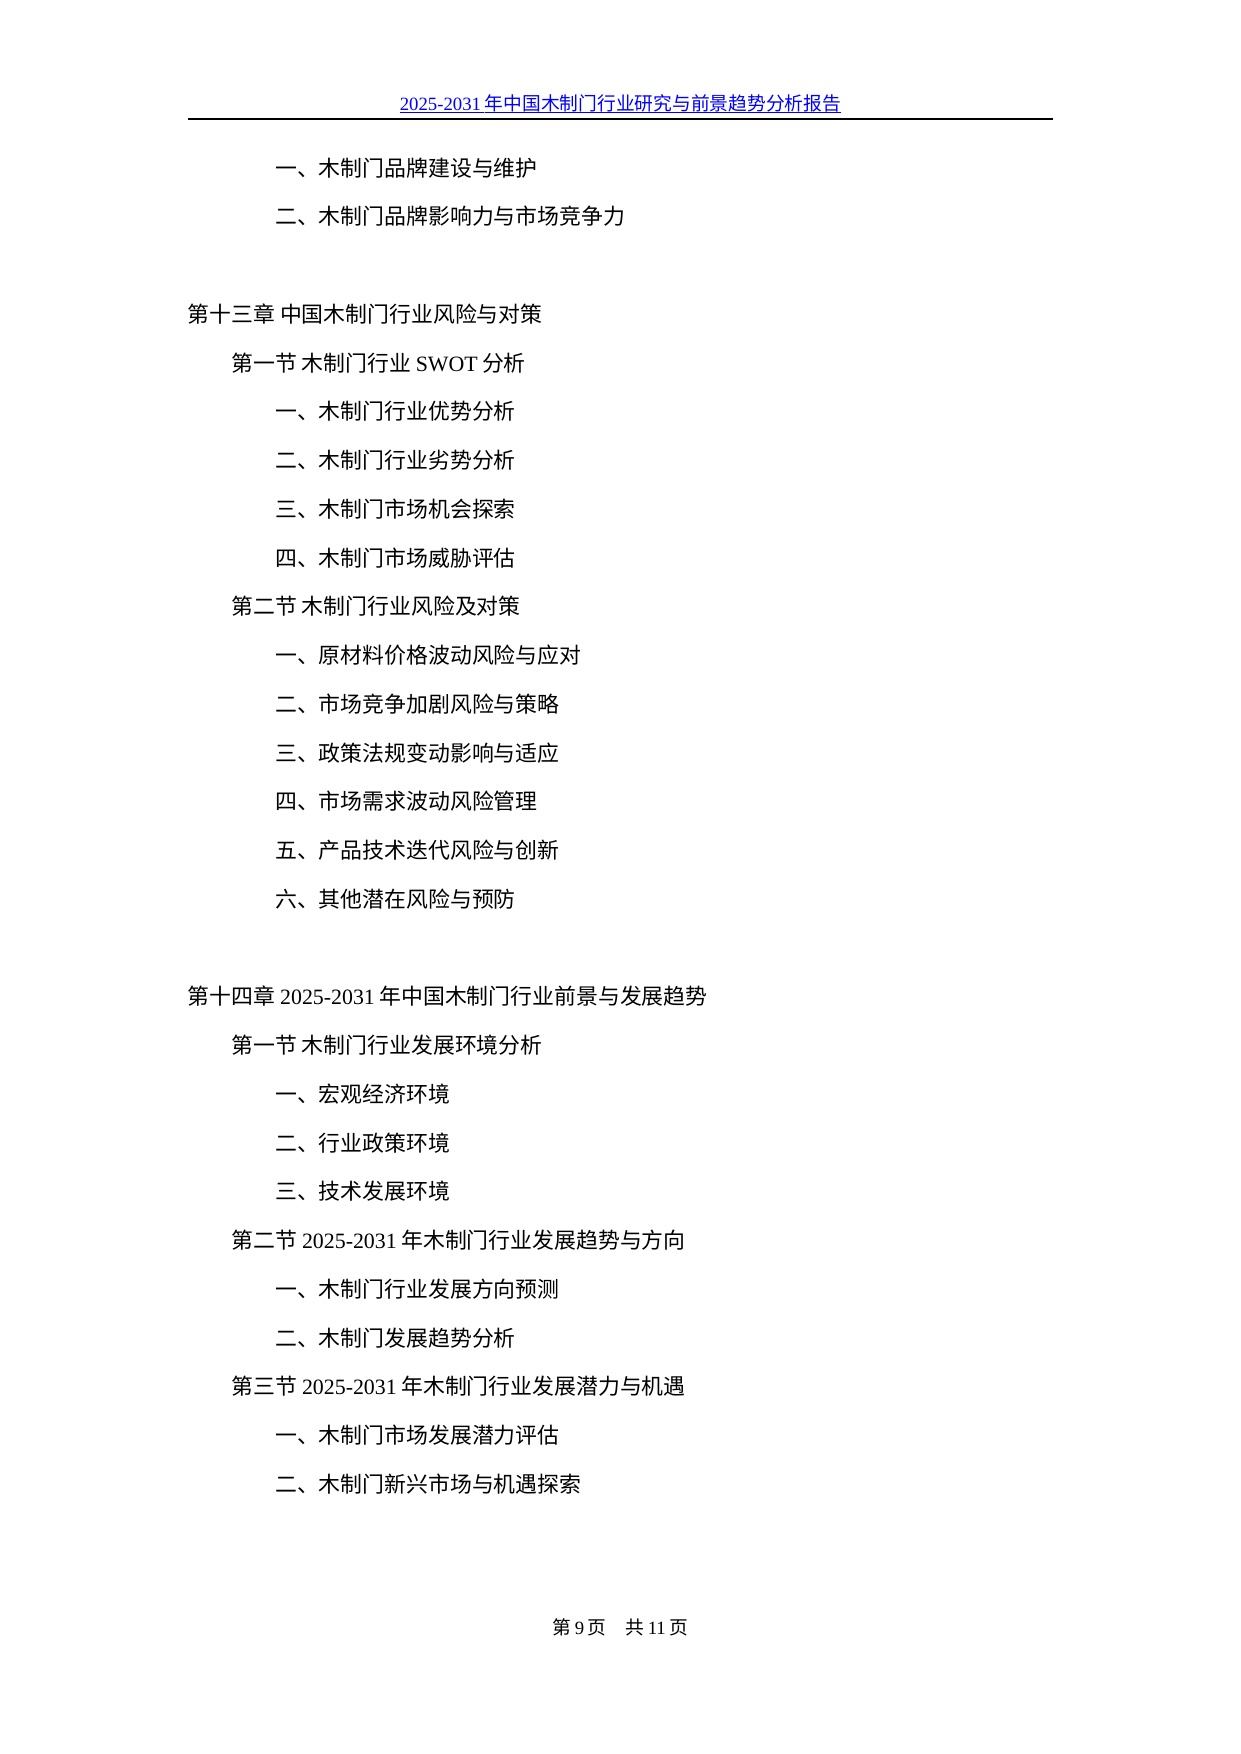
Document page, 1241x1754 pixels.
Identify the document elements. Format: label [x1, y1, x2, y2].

text [187, 150, 1053, 1499]
